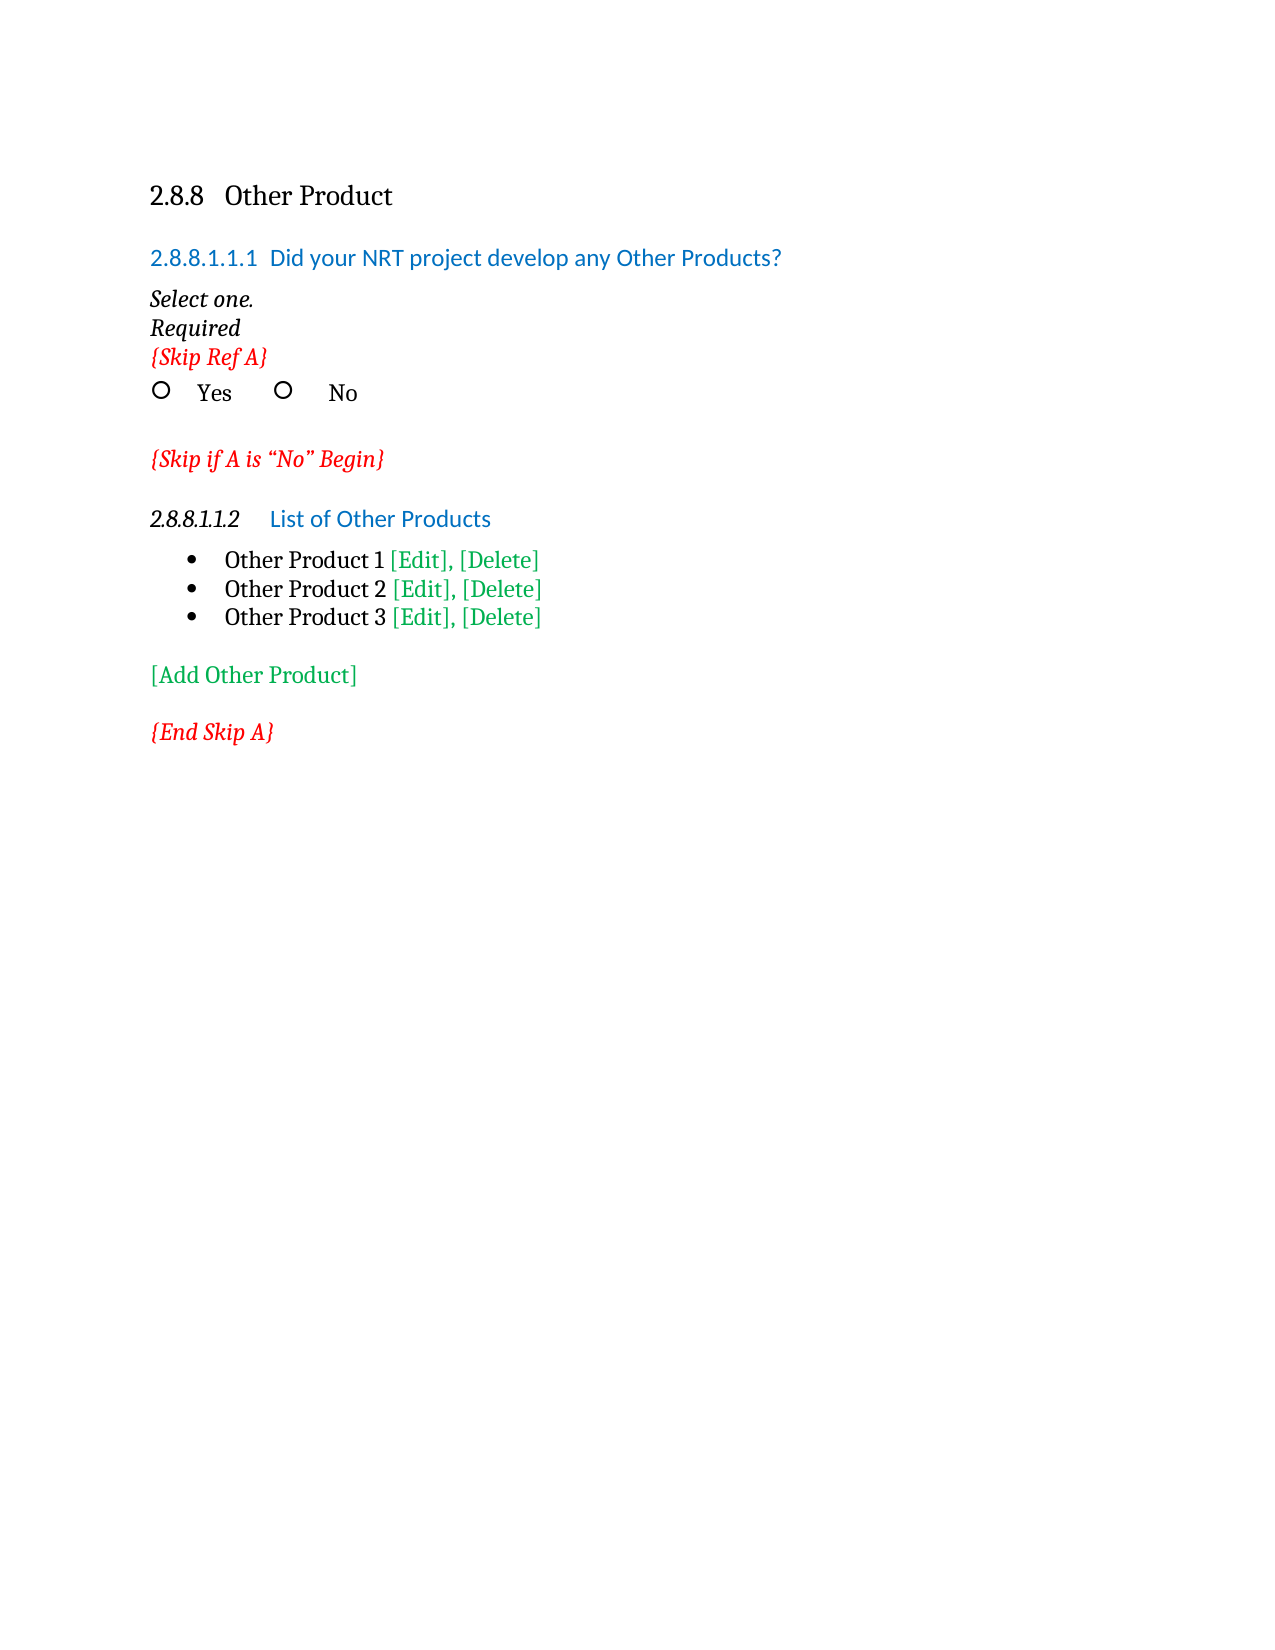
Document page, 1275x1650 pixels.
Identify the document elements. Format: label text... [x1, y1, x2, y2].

text {Skip Ref A} [150, 342, 1125, 371]
table_header No [328, 371, 804, 416]
text [Add Other Product] [150, 661, 1125, 689]
text Required [150, 314, 1125, 342]
text {End Skip A} [150, 718, 1125, 747]
text {Skip if A is “No” Begin} [150, 445, 1125, 474]
subtitle Did your NRT project develop any Other Products? [150, 242, 1125, 272]
table_header [272, 371, 328, 416]
subtitle Other Product [150, 179, 1125, 213]
list Other Product 3 [Edit], [Delete] [187, 603, 1125, 632]
table_header Yes [197, 371, 272, 416]
table_header [150, 371, 197, 416]
text Select one. [150, 285, 1125, 314]
subtitle List of Other Products [150, 503, 1125, 533]
list Other Product 1 [Edit], [Delete] [187, 546, 1125, 574]
list Other Product 2 [Edit], [Delete] [187, 574, 1125, 603]
